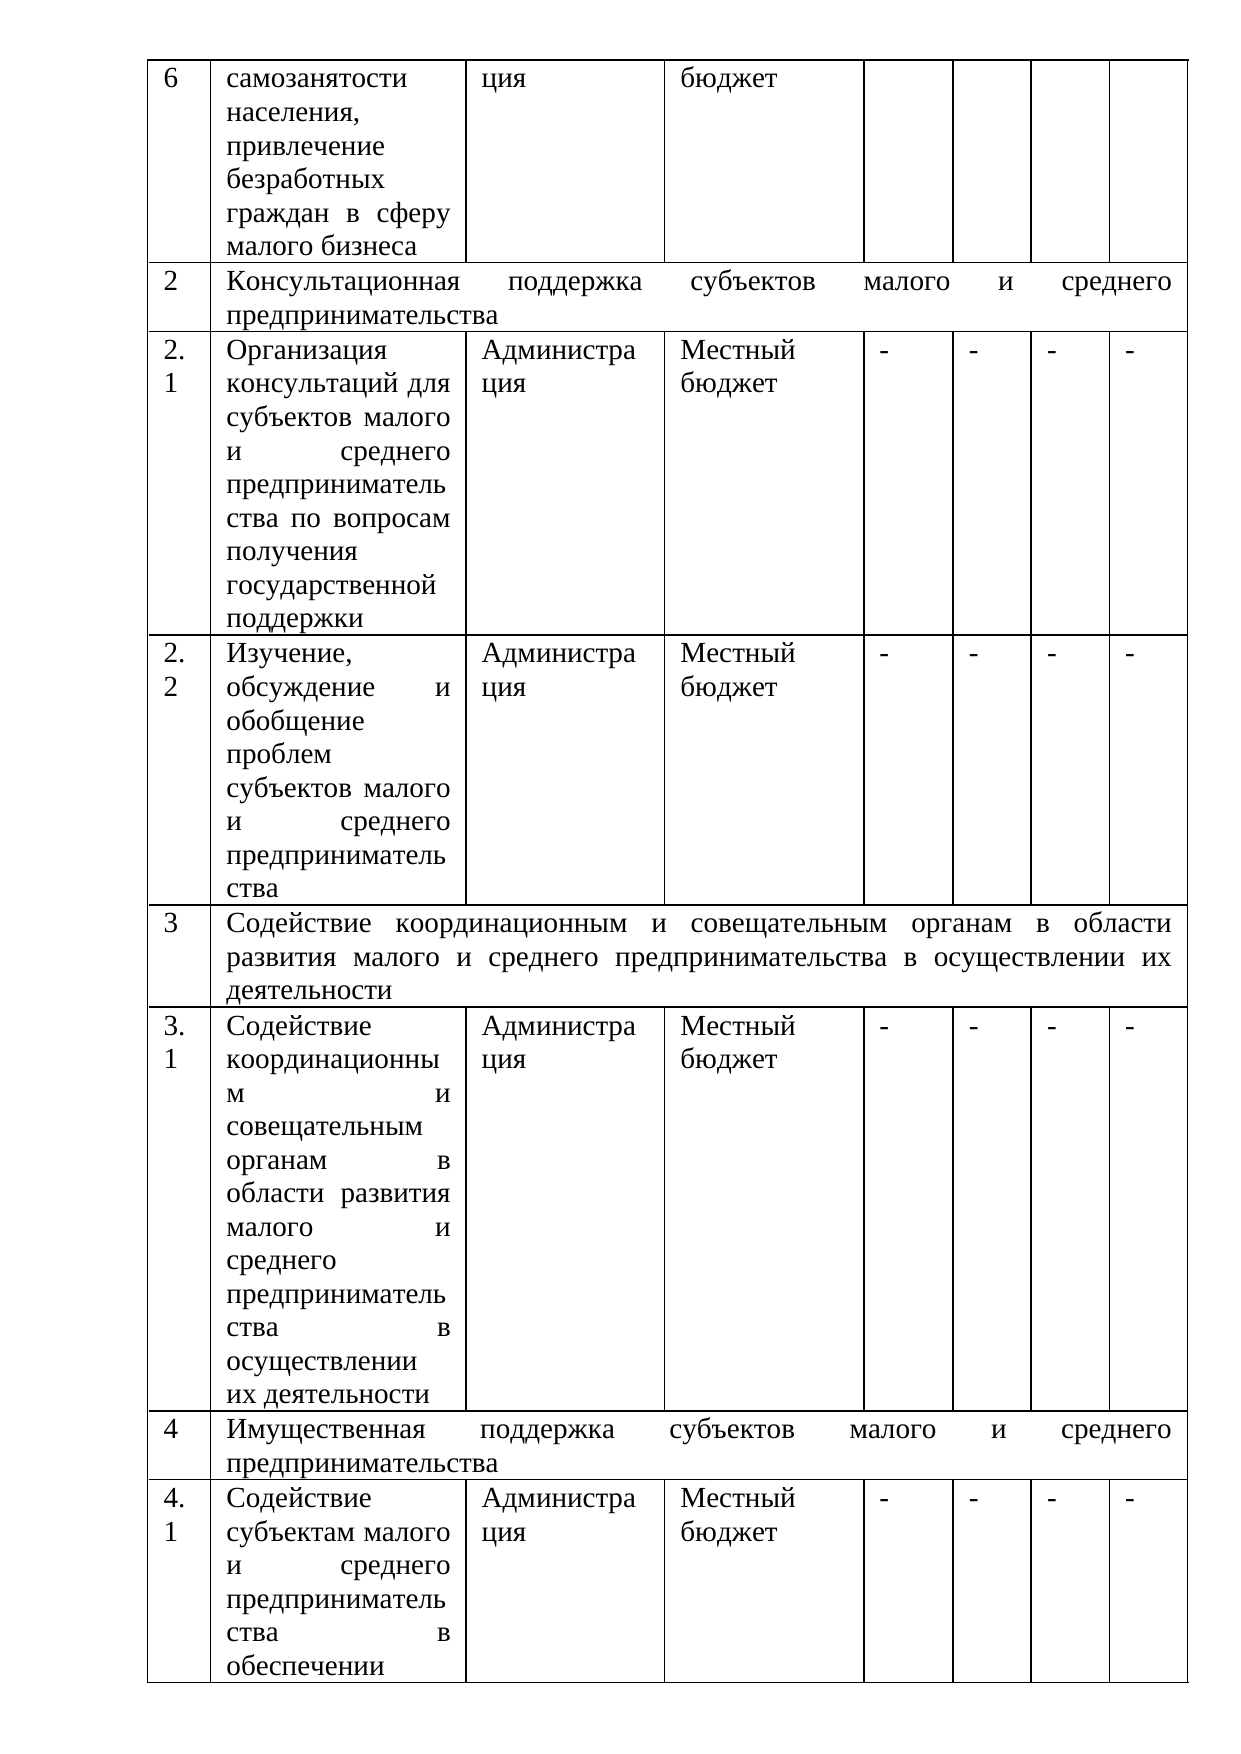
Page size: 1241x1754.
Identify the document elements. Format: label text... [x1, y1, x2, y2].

table_cell - [865, 332, 952, 634]
table_cell Местный бюджет [665, 1008, 863, 1410]
table_cell - [1110, 332, 1187, 634]
table_cell Организация консультаций для субъектов малого и среднего предпринимательства по вопросам получения государственной поддержки [211, 332, 465, 634]
table_cell Администрация [467, 1008, 664, 1410]
table_cell - [1032, 636, 1109, 904]
table_cell - [1032, 1008, 1109, 1410]
table_cell - [1032, 332, 1109, 634]
table_cell Местный бюджет [665, 332, 863, 634]
table_cell Содействие координационным и совещательным органам в области развития малого и среднего предпринимательства в осуществлении их деятельности [211, 906, 1187, 1006]
table_cell Содействие координационным и совещательным органам в области развития малого и среднего предпринимательства в осуществлении их деятельности [211, 1008, 465, 1410]
table_cell - [1032, 1480, 1109, 1682]
table_cell - [1032, 61, 1109, 262]
table_cell - [954, 1008, 1030, 1410]
table_cell Изучение, обсуждение и обобщение проблем субъектов малого и среднего предпринимательства [211, 636, 465, 904]
table_cell - [1110, 636, 1187, 904]
table_cell 1.6 [148, 61, 210, 262]
table_cell - [1110, 61, 1187, 262]
table_cell - [954, 636, 1030, 904]
table_cell Консультационная поддержка субъектов малого и среднего предпринимательства [211, 263, 1187, 331]
table_cell - [1110, 1480, 1187, 1682]
table_cell 2 [148, 263, 210, 331]
table_cell Администрация [467, 1480, 664, 1682]
table_cell - [865, 1480, 952, 1682]
table_cell Местный бюджет [665, 636, 863, 904]
table_cell - [865, 1008, 952, 1410]
table_cell Администрация [467, 332, 664, 634]
table_cell - [865, 636, 952, 904]
table_cell - [865, 61, 952, 262]
table_cell - [954, 61, 1030, 262]
table_cell Местный бюджет [665, 1480, 863, 1682]
table_cell 3.1 [148, 1007, 210, 1410]
table_cell 2.2 [148, 635, 210, 904]
table_cell 3 [148, 905, 210, 1006]
table_cell - [954, 332, 1030, 634]
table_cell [211, 61, 465, 262]
table_cell Местный бюджет [665, 61, 863, 262]
table_cell 4 [148, 1411, 210, 1479]
table_cell Имущественная поддержка субъектов малого и среднего предпринимательства [211, 1412, 1187, 1479]
table_cell 4.1 [148, 1480, 210, 1682]
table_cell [211, 1480, 465, 1682]
table_cell - [954, 1480, 1030, 1682]
table_cell 2.1 [148, 332, 210, 634]
table_cell Администрация [467, 61, 664, 262]
table_cell Администрация [467, 636, 664, 904]
table_cell - [1110, 1008, 1187, 1410]
